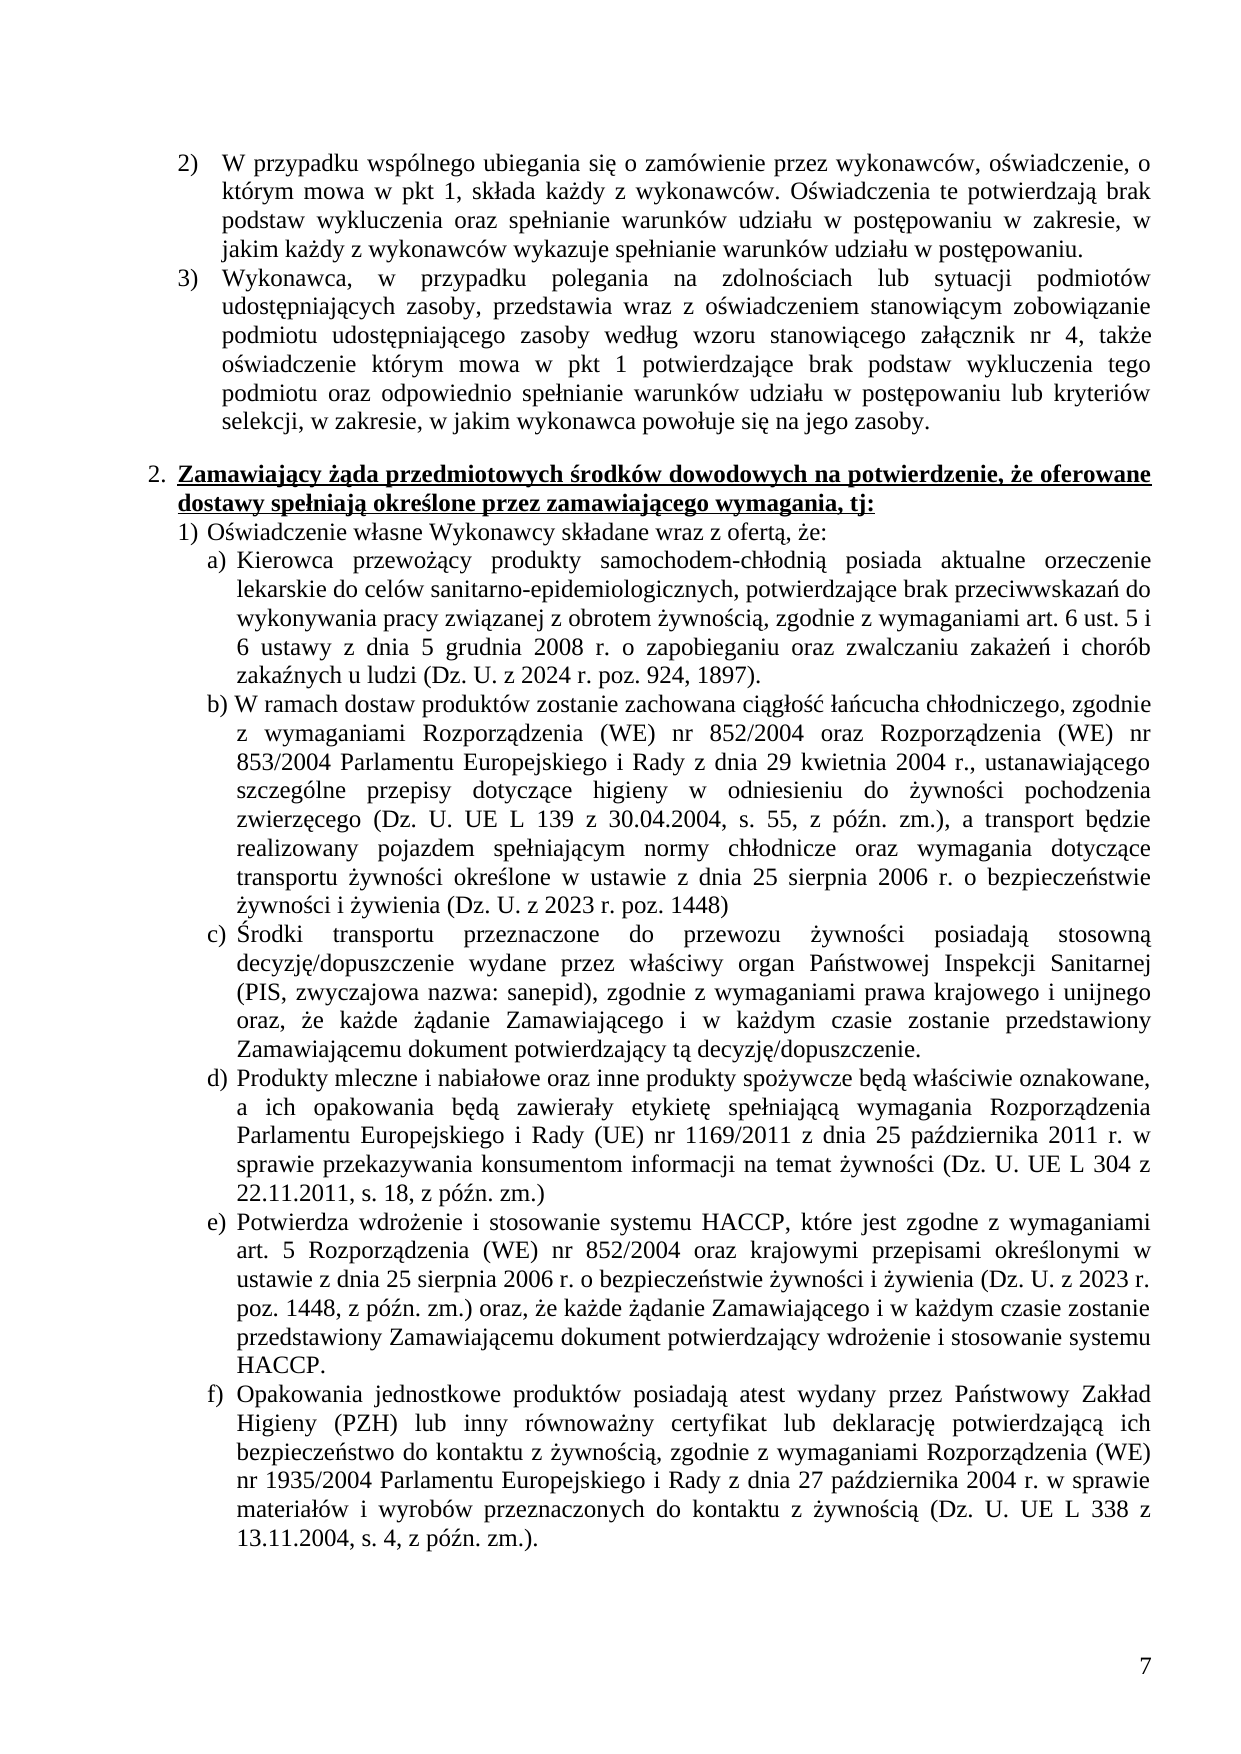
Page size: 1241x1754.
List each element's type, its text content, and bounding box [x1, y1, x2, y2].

list Zamawiający żąda przedmiotowych środków dowodowych na potwierdzenie, że oferowane dostawy spełniają określone przez zamawiającego wymagania, tj: [148, 459, 1152, 517]
text f) Opakowania jednostkowe produktów posiadają atest wydany przez Państwowy Zakład Higieny (PZH) lub inny równoważny certyfikat lub deklarację potwierdzającą ich bezpieczeństwo do kontaktu z żywnością, zgodnie z wymaganiami Rozporządzenia (WE) nr 1935/2004 Parlamentu Europejskiego i Rady z dnia 27 października 2004 r. w sprawie materiałów i wyrobów przeznaczonych do kontaktu z żywnością (Dz. U. UE L 338 z 13.11.2004, s. 4, z późn. zm.). [207, 1379, 1152, 1552]
text b) W ramach dostaw produktów zostanie zachowana ciągłość łańcucha chłodniczego, zgodnie z wymaganiami Rozporządzenia (WE) nr 852/2004 oraz Rozporządzenia (WE) nr 853/2004 Parlamentu Europejskiego i Rady z dnia 29 kwietnia 2004 r., ustanawiającego szczególne przepisy dotyczące higieny w odniesieniu do żywności pochodzenia zwierzęcego (Dz. U. UE L 139 z 30.04.2004, s. 55, z późn. zm.), a transport będzie realizowany pojazdem spełniającym normy chłodnicze oraz wymagania dotyczące transportu żywności określone w ustawie z dnia 25 sierpnia 2006 r. o bezpieczeństwie żywności i żywienia (Dz. U. z 2023 r. poz. 1448) [207, 689, 1152, 919]
list Wykonawca, w przypadku polegania na zdolnościach lub sytuacji podmiotów udostępniających zasoby, przedstawia wraz z oświadczeniem stanowiącym zobowiązanie podmiotu udostępniającego zasoby według wzoru stanowiącego załącznik nr 4, także oświadczenie którym mowa w pkt 1 potwierdzające brak podstaw wykluczenia tego podmiotu oraz odpowiednio spełnianie warunków udziału w postępowaniu lub kryteriów selekcji, w zakresie, w jakim wykonawca powołuje się na jego zasoby. [177, 263, 1152, 435]
text 1) Oświadczenie własne Wykonawcy składane wraz z ofertą, że: [177, 517, 1152, 546]
text d) Produkty mleczne i nabiałowe oraz inne produkty spożywcze będą właściwie oznakowane, a ich opakowania będą zawierały etykietę spełniającą wymagania Rozporządzenia Parlamentu Europejskiego i Rady (UE) nr 1169/2011 z dnia 25 października 2011 r. w sprawie przekazywania konsumentom informacji na temat żywności (Dz. U. UE L 304 z 22.11.2011, s. 18, z późn. zm.) [207, 1063, 1152, 1207]
text a) Kierowca przewożący produkty samochodem-chłodnią posiada aktualne orzeczenie lekarskie do celów sanitarno-epidemiologicznych, potwierdzające brak przeciwwskazań do wykonywania pracy związanej z obrotem żywnością, zgodnie z wymaganiami art. 6 ust. 5 i 6 ustawy z dnia 5 grudnia 2008 r. o zapobieganiu oraz zwalczaniu zakażeń i chorób zakaźnych u ludzi (Dz. U. z 2024 r. poz. 924, 1897). [207, 546, 1152, 689]
text e) Potwierdza wdrożenie i stosowanie systemu HACCP, które jest zgodne z wymaganiami art. 5 Rozporządzenia (WE) nr 852/2004 oraz krajowymi przepisami określonymi w ustawie z dnia 25 sierpnia 2006 r. o bezpieczeństwie żywności i żywienia (Dz. U. z 2023 r. poz. 1448, z późn. zm.) oraz, że każde żądanie Zamawiającego i w każdym czasie zostanie przedstawiony Zamawiającemu dokument potwierdzający wdrożenie i stosowanie systemu HACCP. [207, 1207, 1152, 1379]
list W przypadku wspólnego ubiegania się o zamówienie przez wykonawców, oświadczenie, o którym mowa w pkt 1, składa każdy z wykonawców. Oświadczenia te potwierdzają brak podstaw wykluczenia oraz spełnianie warunków udziału w postępowaniu w zakresie, w jakim każdy z wykonawców wykazuje spełnianie warunków udziału w postępowaniu. [177, 148, 1152, 263]
text c) Środki transportu przeznaczone do przewozu żywności posiadają stosowną decyzję/dopuszczenie wydane przez właściwy organ Państwowej Inspekcji Sanitarnej (PIS, zwyczajowa nazwa: sanepid), zgodnie z wymaganiami prawa krajowego i unijnego oraz, że każde żądanie Zamawiającego i w każdym czasie zostanie przedstawiony Zamawiającemu dokument potwierdzający tą decyzję/dopuszczenie. [207, 919, 1152, 1063]
